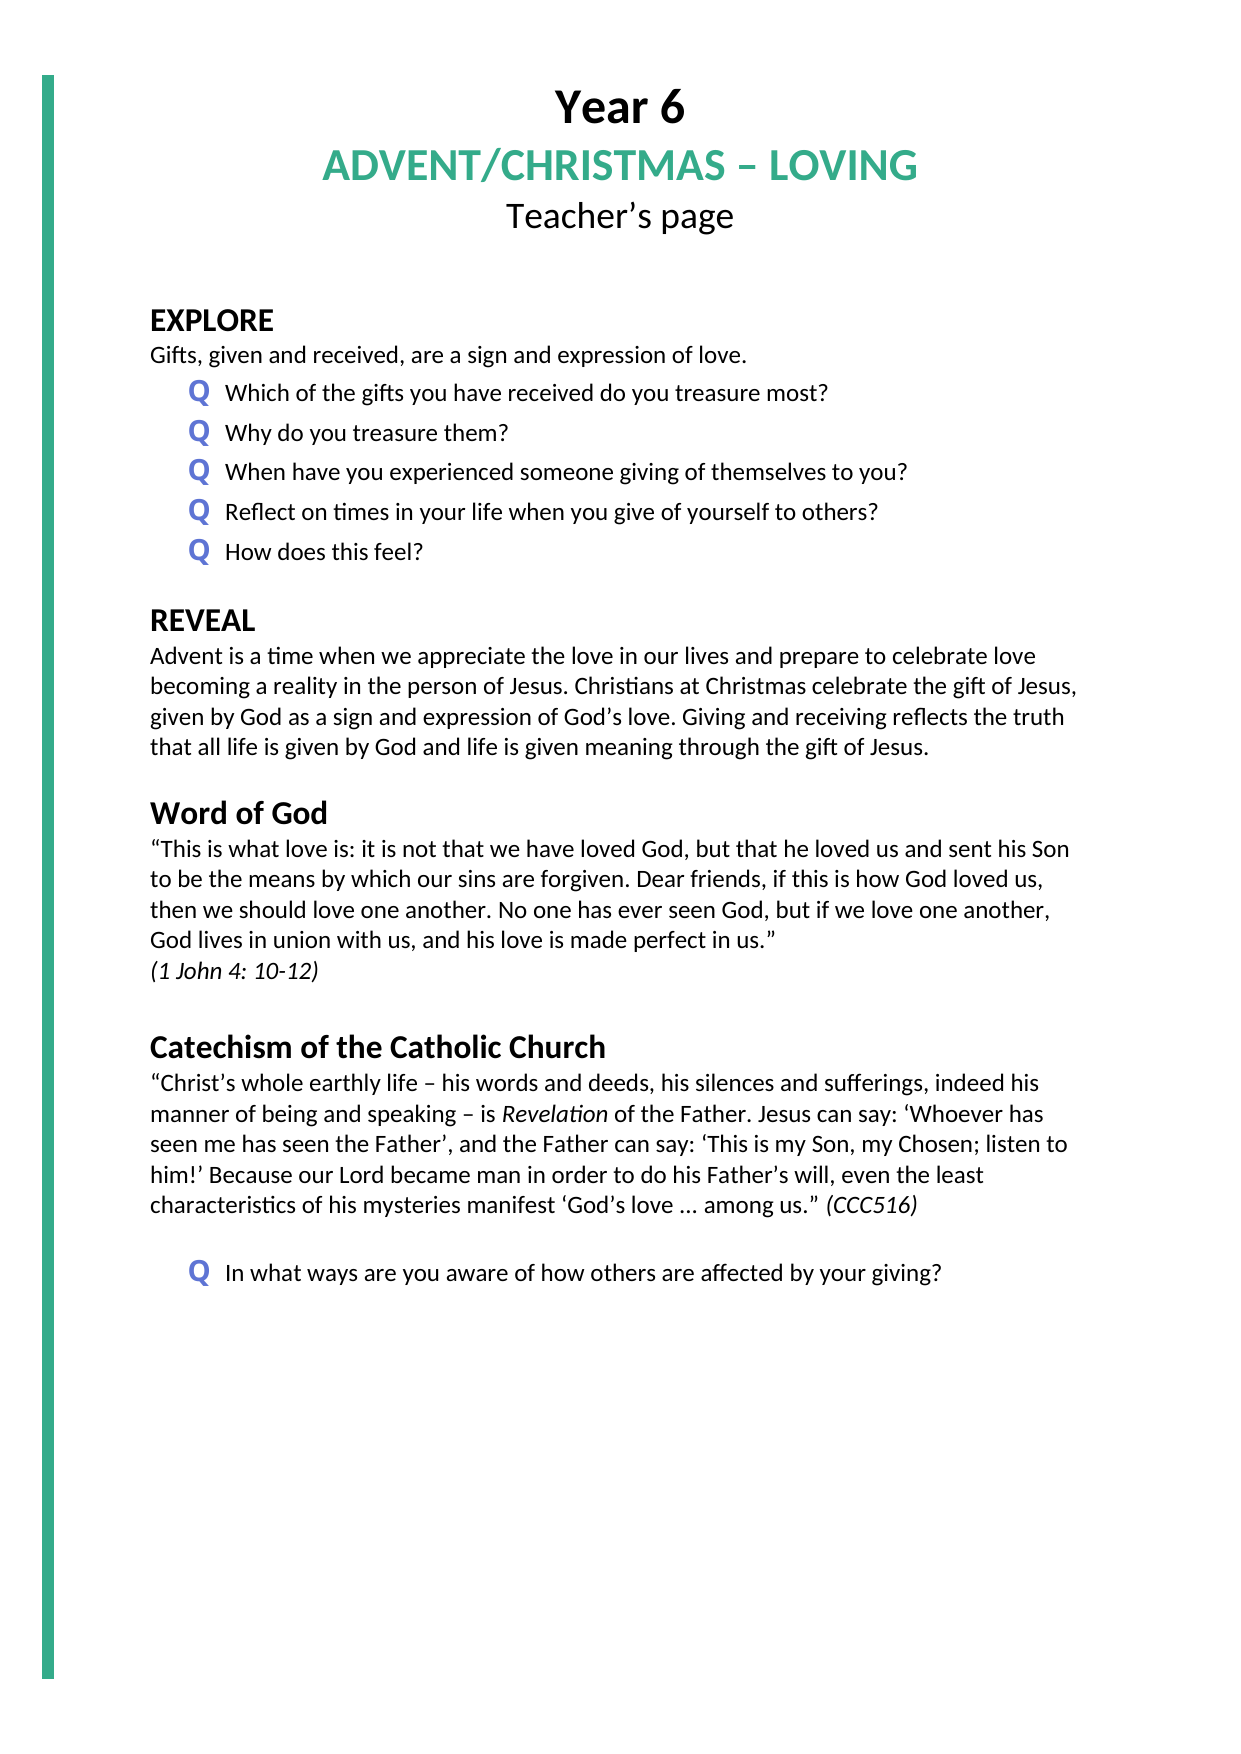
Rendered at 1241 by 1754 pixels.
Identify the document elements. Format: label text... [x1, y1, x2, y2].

list When have you experienced someone giving of themselves to you? [187, 449, 1090, 489]
text REVEAL [150, 599, 1090, 640]
text EXPLORE [150, 299, 1090, 339]
text ADVENT/CHRISTMAS – LOVING [150, 136, 1090, 192]
text Catechism of the Catholic Church [150, 1026, 1090, 1067]
text “Christ’s whole earthly life – his words and deeds, his silences and sufferings, indeed his manner of being and speaking – is Revelation of the Father. Jesus can say: ‘Whoever has seen me has seen the Father’, and the Father can say: ‘This is my Son, my Chosen; listen to him!’ Because our Lord became man in order to do his Father’s will, even the least characteristics of his mysteries manifest ‘God’s love ... among us.” (CCC516) [150, 1067, 1090, 1220]
text Gifts, given and received, are a sign and expression of love. [150, 339, 1090, 370]
text “This is what love is: it is not that we have loved God, but that he loved us and sent his Son to be the means by which our sins are forgiven. Dear friends, if this is how God loved us, then we should love one another. No one has ever seen God, but if we love one another, God lives in union with us, and his love is made perfect in us.” [150, 833, 1090, 955]
text Year 6 [150, 75, 1090, 136]
text Advent is a time when we appreciate the love in our lives and prepare to celebrate love becoming a reality in the person of Jesus. Christians at Christmas celebrate the gift of Jesus, given by God as a sign and expression of God’s love. Giving and receiving reflects the truth that all life is given by God and life is given meaning through the gift of Jesus. [150, 640, 1090, 762]
list Why do you treasure them? [187, 410, 1090, 449]
text Teacher’s page [150, 192, 1090, 238]
list In what ways are you aware of how others are affected by your giving? [187, 1250, 1090, 1290]
list Reflect on times in your life when you give of yourself to others? [187, 489, 1090, 529]
text Word of God [150, 792, 1090, 833]
list Which of the gifts you have received do you treasure most? [187, 370, 1090, 410]
list How does this feel? [187, 529, 1090, 568]
text (1 John 4: 10-12) [150, 955, 1090, 986]
